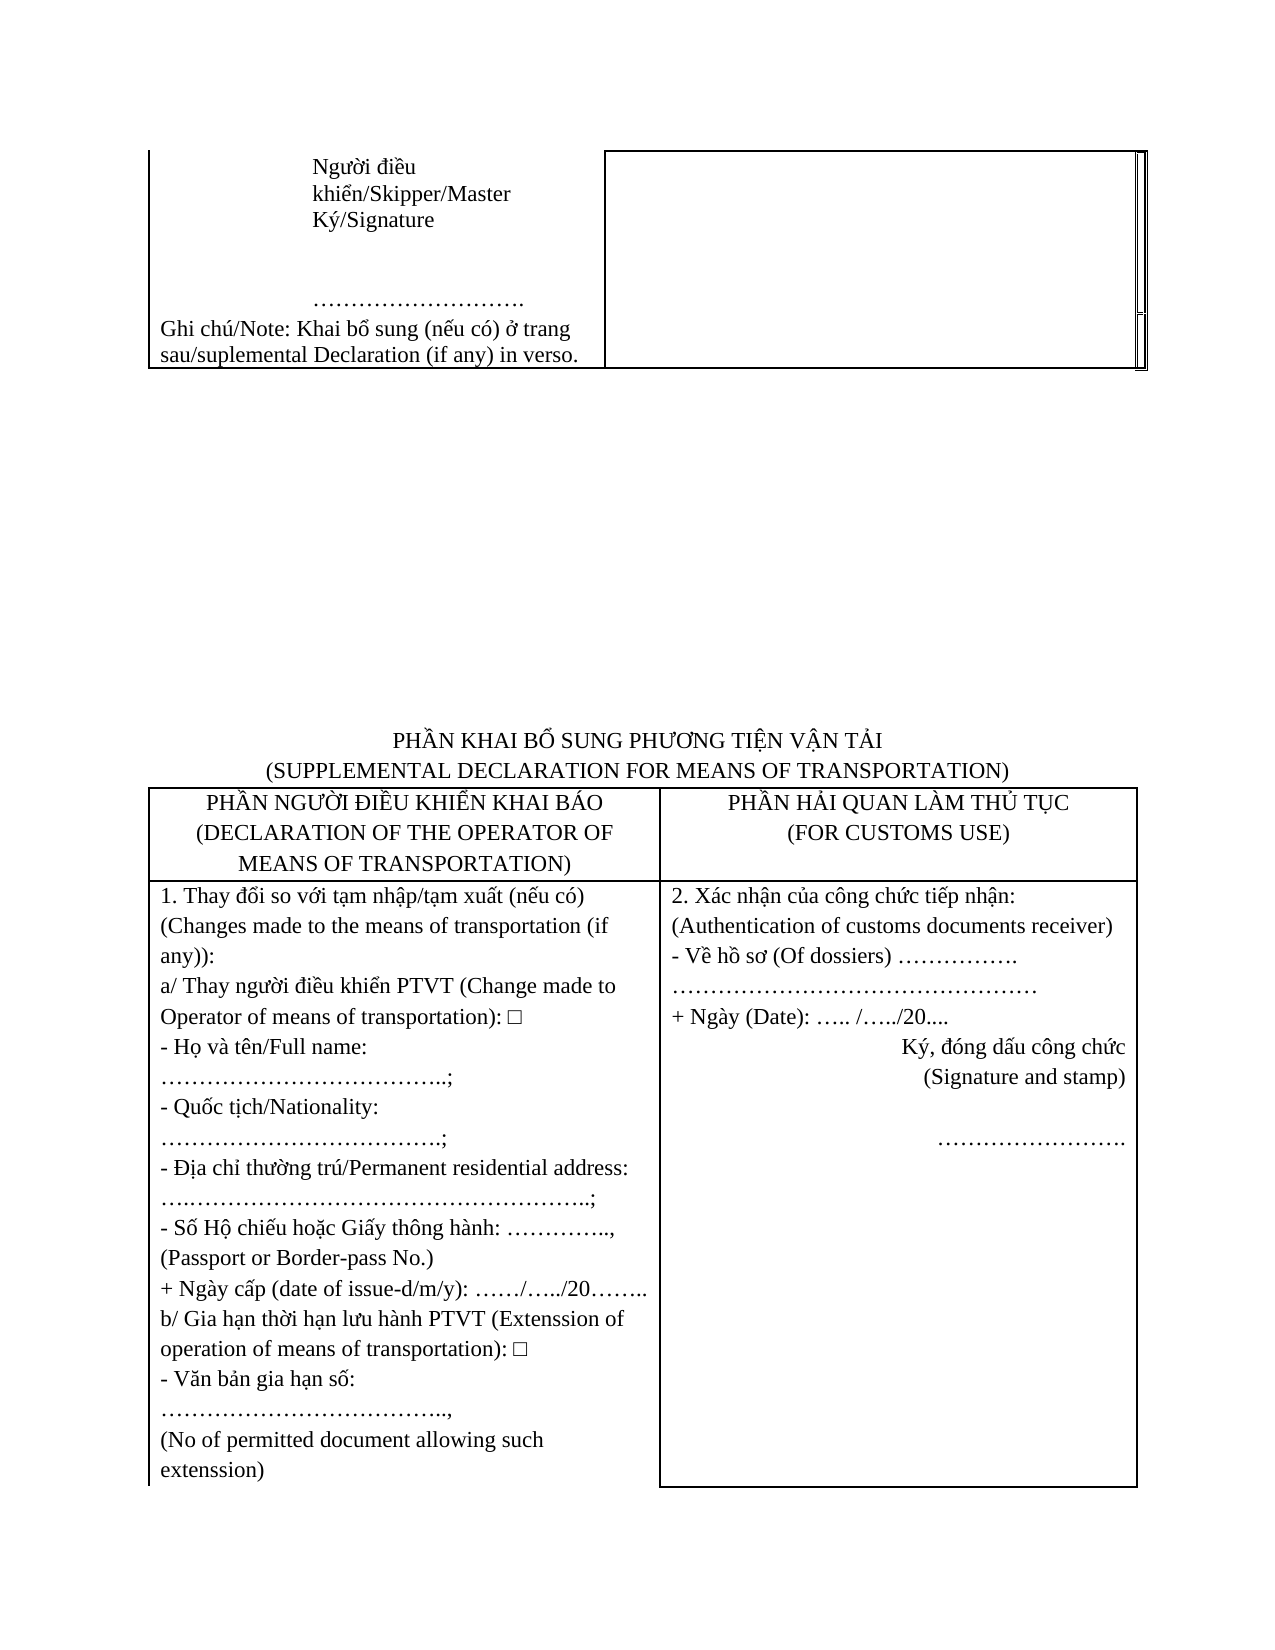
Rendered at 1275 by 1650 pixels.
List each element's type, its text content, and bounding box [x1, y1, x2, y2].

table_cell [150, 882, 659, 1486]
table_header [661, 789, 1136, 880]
text PHẦN KHAI BỔ SUNG PHƯƠNG TIỆN VẬN TẢI (SUPPLEMENTAL DECLARATION FOR MEANS OF TRANSPORTATION) [150, 727, 1125, 783]
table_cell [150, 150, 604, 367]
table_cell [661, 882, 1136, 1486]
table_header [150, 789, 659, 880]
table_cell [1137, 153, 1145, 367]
